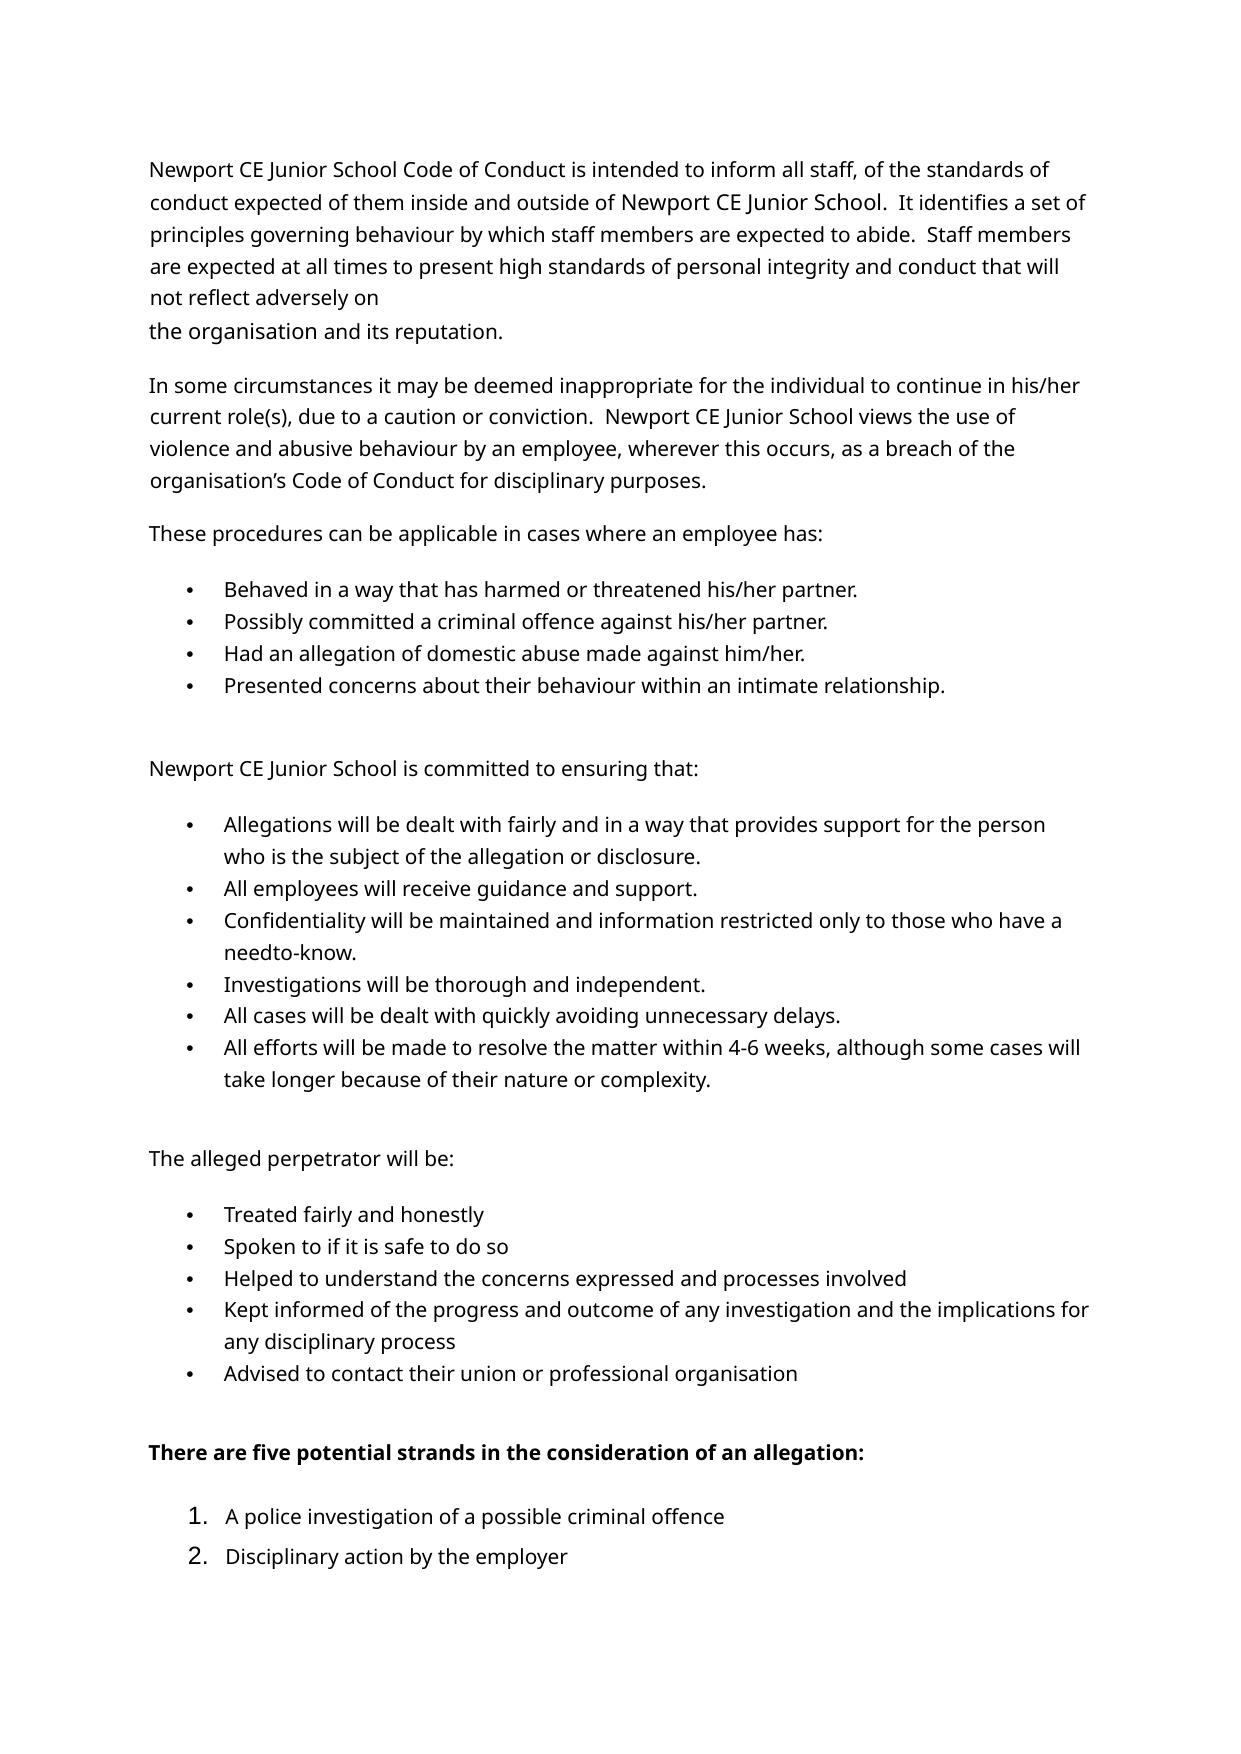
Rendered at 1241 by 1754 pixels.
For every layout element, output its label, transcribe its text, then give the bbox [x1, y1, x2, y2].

text Newport CE Junior School Code of Conduct is intended to inform all staff, of the standards of conduct expected of them inside and outside of Newport CE Junior School. It identifies a set of principles governing behaviour by which staff members are expected to abide. Staff members are expected at all times to present high standards of personal integrity and conduct that will not reflect adversely on [148, 155, 1090, 312]
text In some circumstances it may be deemed inappropriate for the individual to continue in his/her current role(s), due to a caution or conviction. Newport CE Junior School views the use of violence and abusive behaviour by an employee, wherever this occurs, as a breach of the organisation’s Code of Conduct for disciplinary purposes. [148, 371, 1090, 494]
list Had an allegation of domestic abuse made against him/her. [186, 639, 1090, 667]
list Confidentiality will be maintained and information restricted only to those who have a needto-know. [186, 906, 1090, 966]
list Investigations will be thorough and independent. [186, 970, 1090, 998]
text There are five potential strands in the consideration of an allegation: [148, 1438, 1098, 1466]
list Presented concerns about their behaviour within an intimate relationship. [186, 671, 1090, 699]
list Treated fairly and honestly [186, 1200, 1090, 1228]
list Possibly committed a criminal offence against his/her partner. [186, 607, 1090, 636]
list Helped to understand the concerns expressed and processes involved [186, 1264, 1090, 1292]
list Allegations will be dealt with fairly and in a way that provides support for the person who is the subject of the allegation or disclosure. [186, 811, 1090, 871]
text These procedures can be applicable in cases where an employee has: [148, 519, 1090, 548]
text The alleged perpetrator will be: [148, 1144, 1090, 1172]
list Kept informed of the progress and outcome of any investigation and the implications for any disciplinary process [186, 1295, 1090, 1356]
list All employees will receive guidance and support. [186, 874, 1090, 903]
text Newport CE Junior School is committed to ensuring that: [148, 754, 1090, 783]
list Behaved in a way that has harmed or threatened his/her partner. [186, 576, 1090, 604]
list Disciplinary action by the employer [188, 1541, 1090, 1570]
list Advised to contact their union or professional organisation [186, 1359, 1090, 1388]
list A police investigation of a possible criminal offence [188, 1501, 1090, 1530]
list All efforts will be made to resolve the matter within 4-6 weeks, although some cases will take longer because of their nature or complexity. [186, 1033, 1090, 1094]
list All cases will be dealt with quickly avoiding unnecessary delays. [186, 1002, 1090, 1030]
text the organisation and its reputation. [148, 316, 1090, 346]
list Spoken to if it is safe to do so [186, 1232, 1090, 1260]
